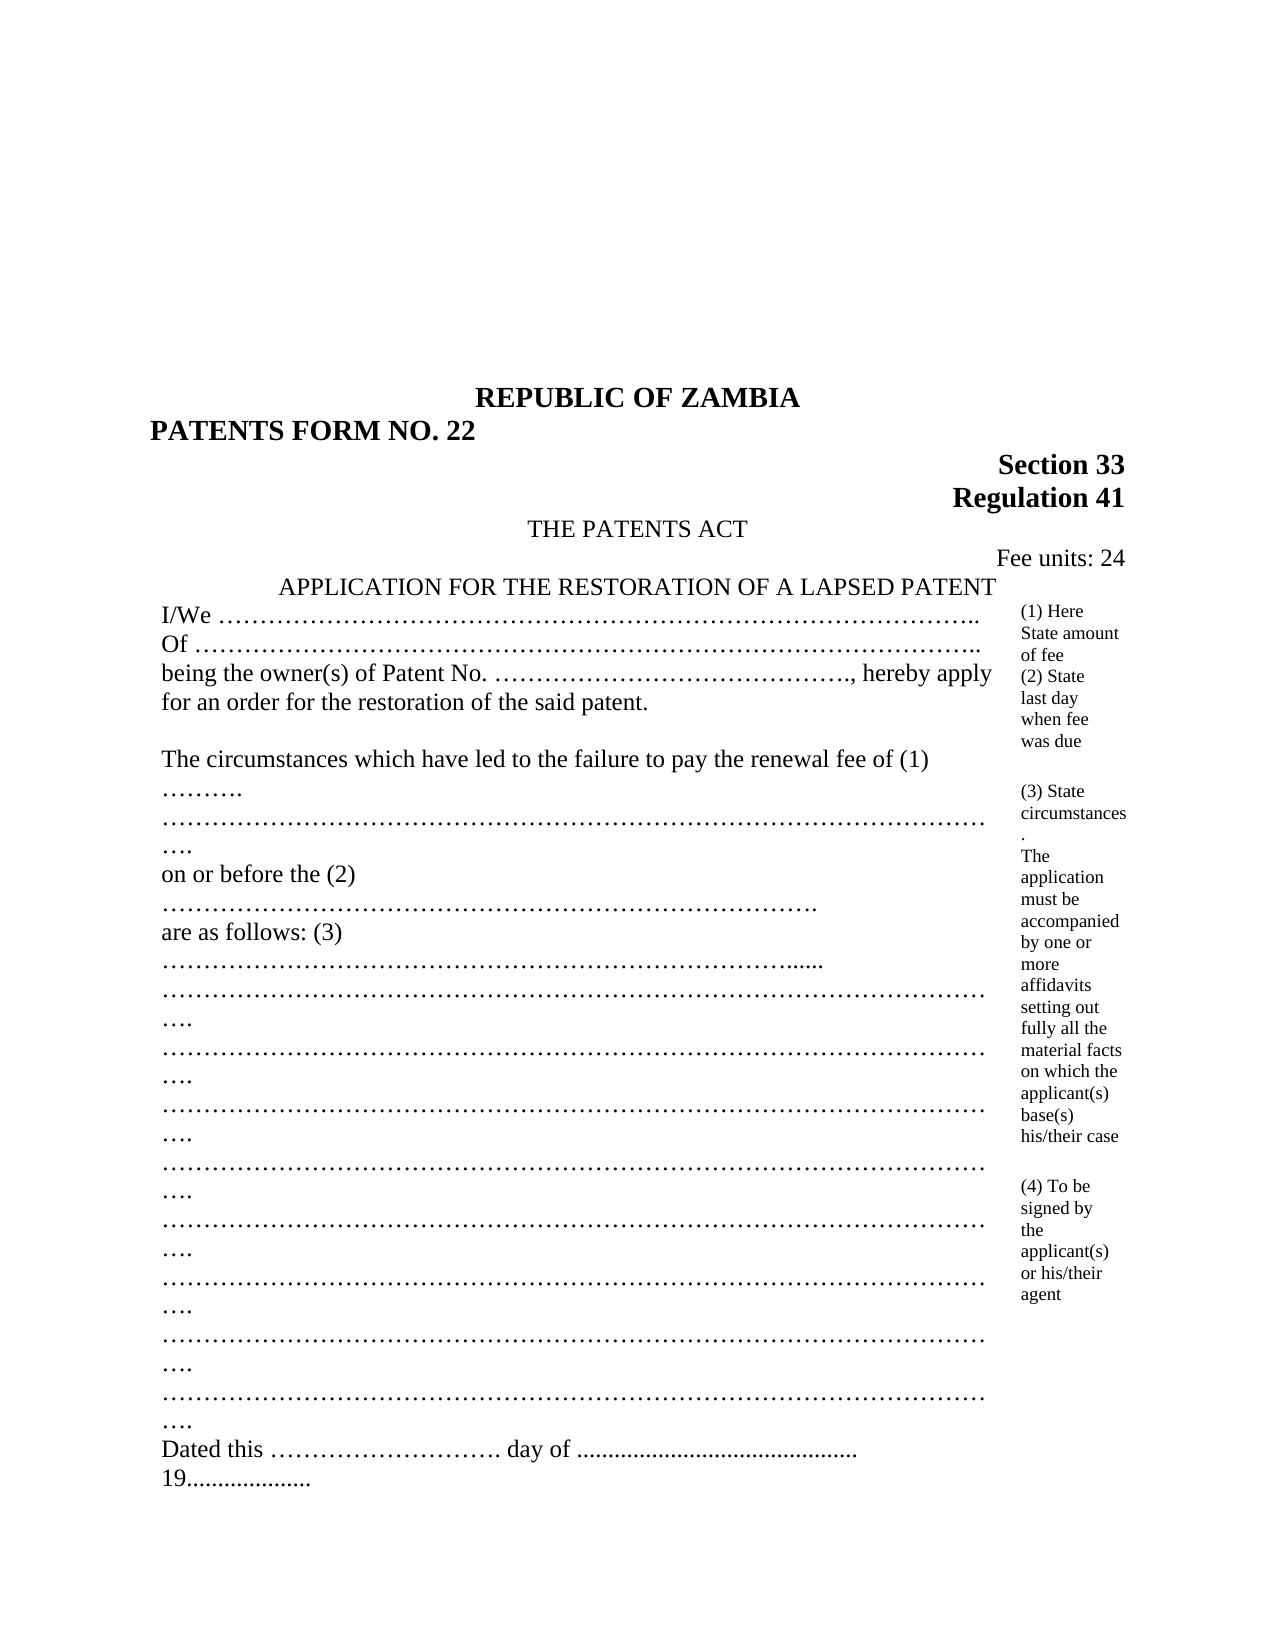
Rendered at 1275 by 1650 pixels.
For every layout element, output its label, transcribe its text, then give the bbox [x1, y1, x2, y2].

text APPLICATION FOR THE RESTORATION OF A LAPSED PATENT [150, 572, 1125, 600]
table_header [1009, 600, 1139, 1492]
text PATENTS FORM NO. 22 [150, 413, 1125, 447]
text Section 33 [150, 447, 1125, 481]
text Regulation 41 [150, 481, 1125, 514]
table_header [150, 600, 1009, 1492]
text Fee units: 24 [150, 543, 1125, 572]
text THE PATENTS ACT [150, 514, 1125, 543]
text REPUBLIC OF ZAMBIA [150, 380, 1125, 413]
